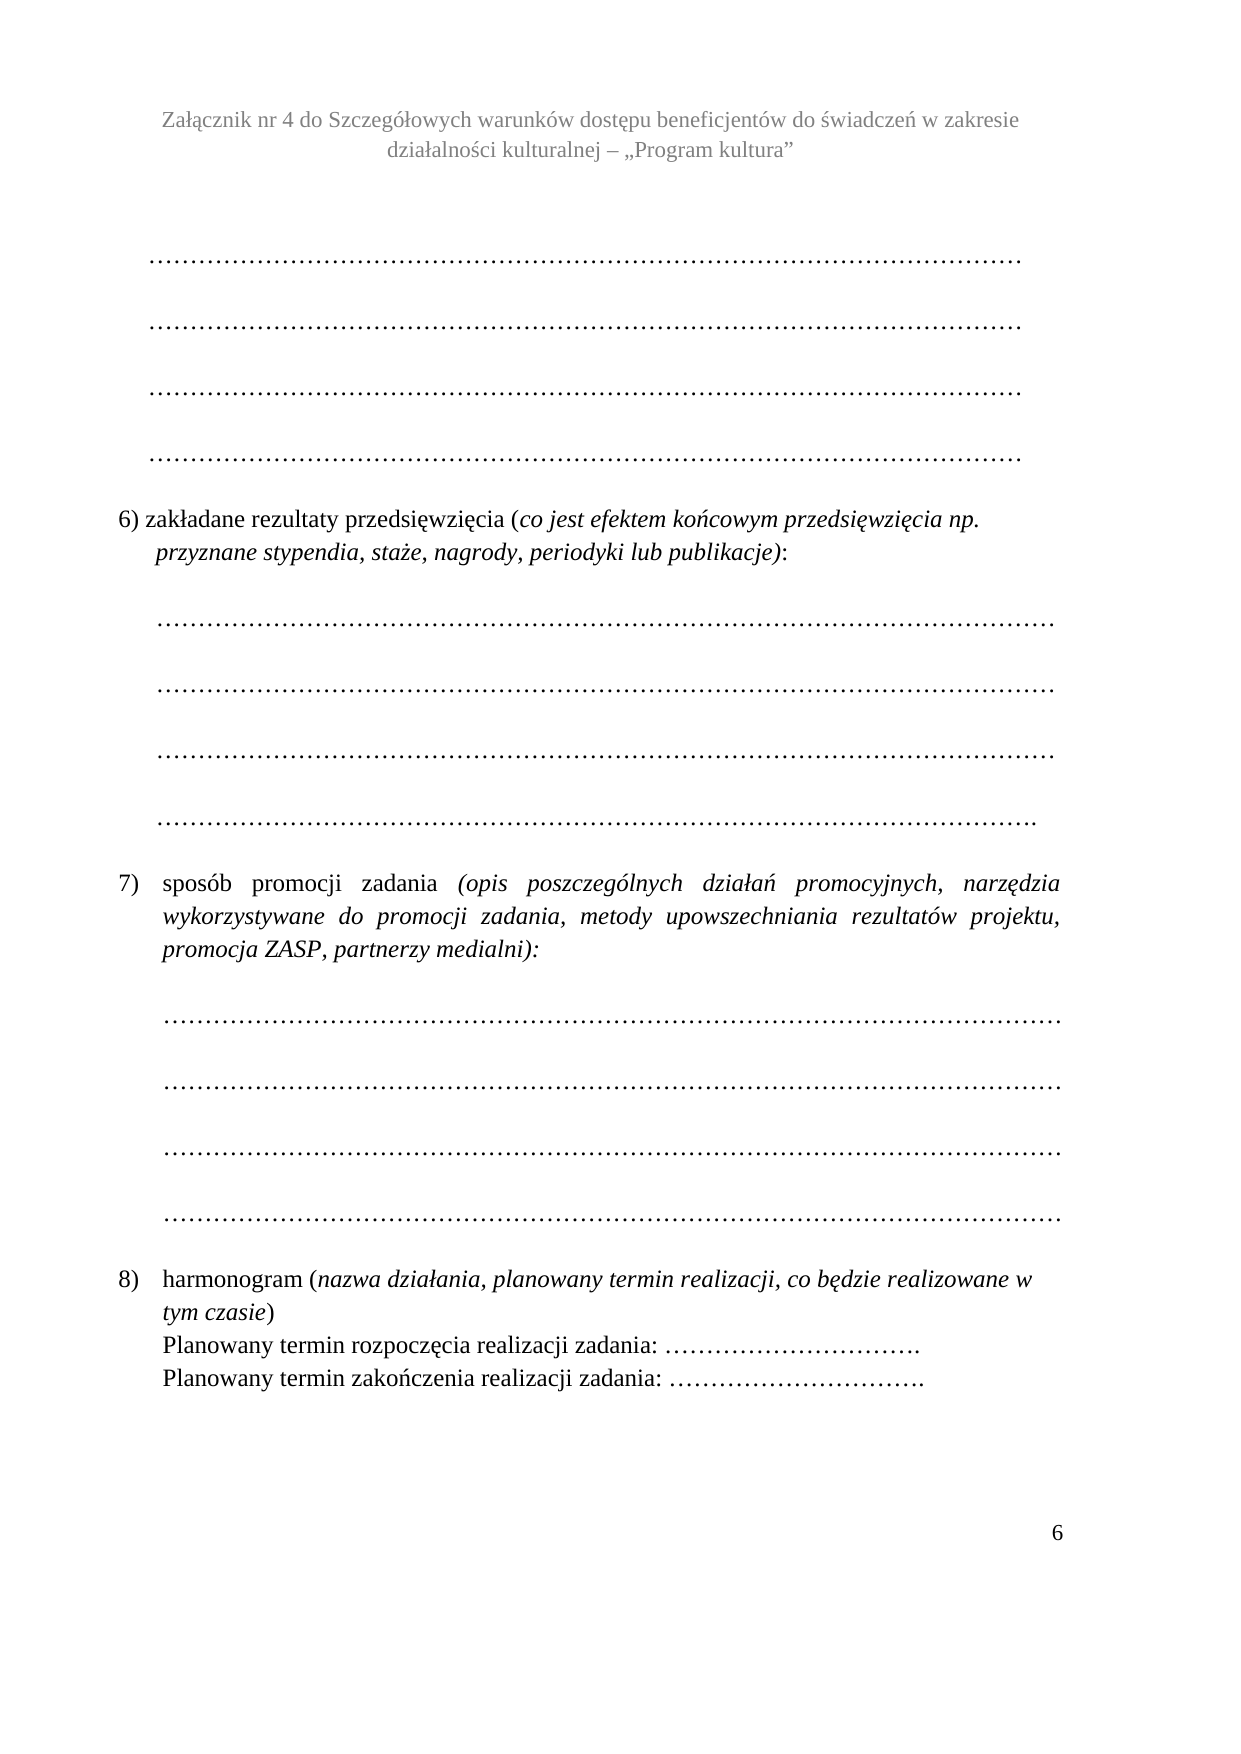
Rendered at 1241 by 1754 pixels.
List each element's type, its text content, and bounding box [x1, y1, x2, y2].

list sposób promocji zadania (opis poszczególnych działań promocyjnych, narzędzia wykorzystywane do promocji zadania, metody upowszechniania rezultatów projektu, promocja ZASP, partnerzy medialni): [118, 868, 1063, 962]
list …………………………………………………………………………………………… [148, 240, 1063, 269]
list Planowany termin rozpoczęcia realizacji zadania: …………………………. [162, 1330, 1063, 1359]
list ……………………………………………………………………………………………… [156, 736, 1063, 764]
list harmonogram (nazwa działania, planowany termin realizacji, co będzie realizowane w tym czasie) [118, 1264, 1063, 1326]
list …………………………………………………………………………………………… [148, 372, 1063, 401]
list Planowany termin zakończenia realizacji zadania: …………………………. [162, 1363, 1063, 1392]
list ……………………………………………………………………………………………… [156, 669, 1063, 698]
list ……………………………………………………………………………………………… [162, 1066, 1063, 1094]
list 6) zakładane rezultaty przedsięwzięcia (co jest efektem końcowym przedsięwzięcia np. [118, 504, 1063, 533]
list ……………………………………………………………………………………………… [156, 603, 1063, 632]
list ……………………………………………………………………………………………… [162, 1132, 1063, 1161]
list ……………………………………………………………………………………………. [156, 802, 1063, 830]
list …………………………………………………………………………………………… [148, 438, 1063, 467]
list …………………………………………………………………………………………… [148, 306, 1063, 335]
list ……………………………………………………………………………………………… [162, 1000, 1063, 1028]
list przyznane stypendia, staże, nagrody, periodyki lub publikacje): [156, 537, 1063, 566]
list ……………………………………………………………………………………………… [162, 1198, 1063, 1227]
